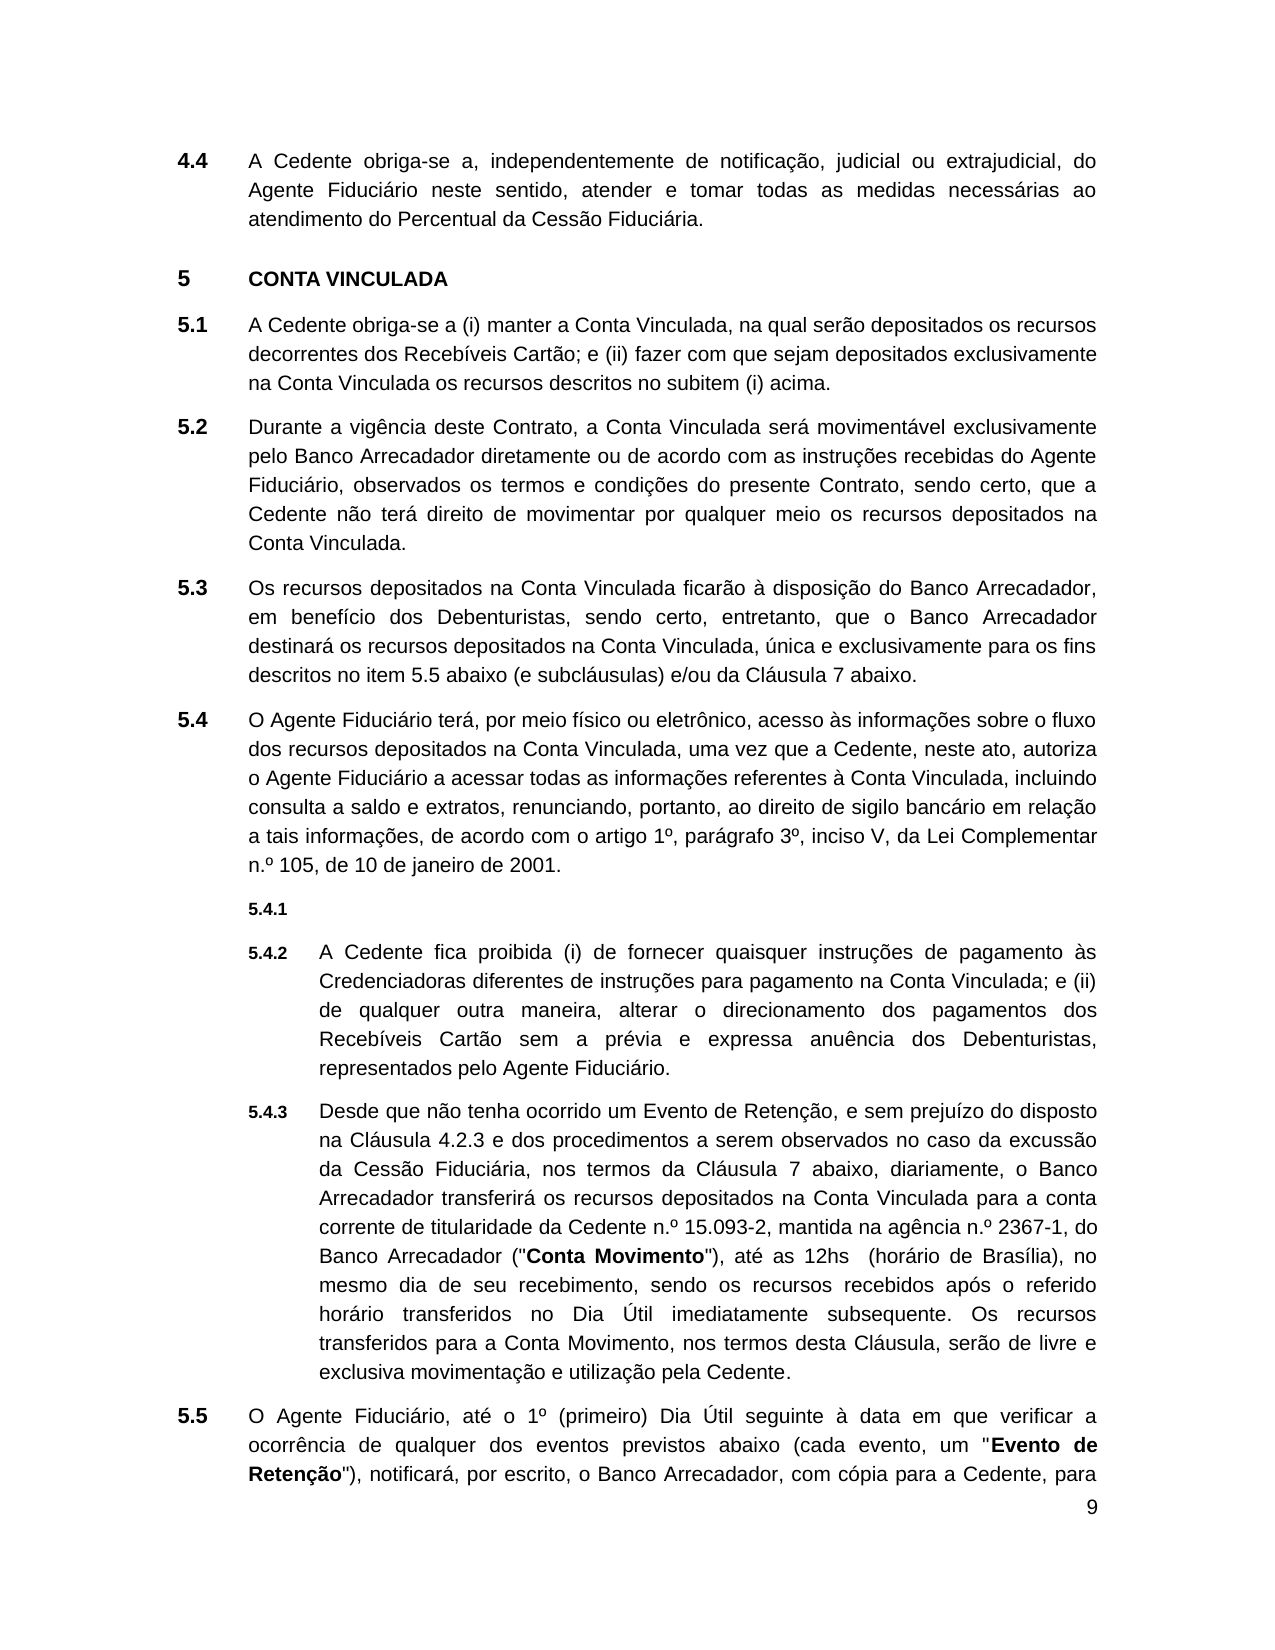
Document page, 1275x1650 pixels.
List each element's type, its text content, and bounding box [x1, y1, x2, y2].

text A Cedente obriga-se a, independentemente de notificação, judicial ou extrajudicial, do Agente Fiduciário neste sentido, atender e tomar todas as medidas necessárias ao atendimento do Percentual da Cessão Fiduciária. [177, 148, 1098, 231]
text Desde que não tenha ocorrido um Evento de Retenção, e sem prejuízo do disposto na Cláusula 4.2.3 e dos procedimentos a serem observados no caso da excussão da Cessão Fiduciária, nos termos da Cláusula 7 abaixo, diariamente, o Banco Arrecadador transferirá os recursos depositados na Conta Vinculada para a conta corrente de titularidade da Cedente n.º 15.093-2, mantida na agência n.º 2367-1, do Banco Arrecadador ("Conta Movimento"), até as 12hs (horário de Brasília), no mesmo dia de seu recebimento, sendo os recursos recebidos após o referido horário transferidos no Dia Útil imediatamente subsequente. Os recursos transferidos para a Conta Movimento, nos termos desta Cláusula, serão de livre e exclusiva movimentação e utilização pela Cedente. [248, 1099, 1098, 1383]
text O Agente Fiduciário terá, por meio físico ou eletrônico, acesso às informações sobre o fluxo dos recursos depositados na Conta Vinculada, uma vez que a Cedente, neste ato, autoriza o Agente Fiduciário a acessar todas as informações referentes à Conta Vinculada, incluindo consulta a saldo e extratos, renunciando, portanto, ao direito de sigilo bancário em relação a tais informações, de acordo com o artigo 1º, parágrafo 3º, inciso V, da Lei Complementar n.º 105, de 10 de janeiro de 2001. [177, 706, 1098, 876]
text Durante a vigência deste Contrato, a Conta Vinculada será movimentável exclusivamente pelo Banco Arrecadador diretamente ou de acordo com as instruções recebidas do Agente Fiduciário, observados os termos e condições do presente Contrato, sendo certo, que a Cedente não terá direito de movimentar por qualquer meio os recursos depositados na Conta Vinculada. [177, 414, 1098, 555]
text Os recursos depositados na Conta Vinculada ficarão à disposição do Banco Arrecadador, em benefício dos Debenturistas, sendo certo, entretanto, que o Banco Arrecadador destinará os recursos depositados na Conta Vinculada, única e exclusivamente para os fins descritos no item 5.5 abaixo (e subcláusulas) e/ou da Cláusula 7 abaixo. [177, 575, 1098, 687]
text A Cedente fica proibida (i) de fornecer quaisquer instruções de pagamento às Credenciadoras diferentes de instruções para pagamento na Conta Vinculada; e (ii) de qualquer outra maneira, alterar o direcionamento dos pagamentos dos Recebíveis Cartão sem a prévia e expressa anuência dos Debenturistas, representados pelo Agente Fiduciário. [248, 939, 1098, 1079]
text A Cedente obriga-se a (i) manter a Conta Vinculada, na qual serão depositados os recursos decorrentes dos Recebíveis Cartão; e (ii) fazer com que sejam depositados exclusivamente na Conta Vinculada os recursos descritos no subitem (i) acima. [177, 311, 1098, 394]
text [177, 1403, 1098, 1486]
text Conta Vinculada [177, 265, 1098, 291]
